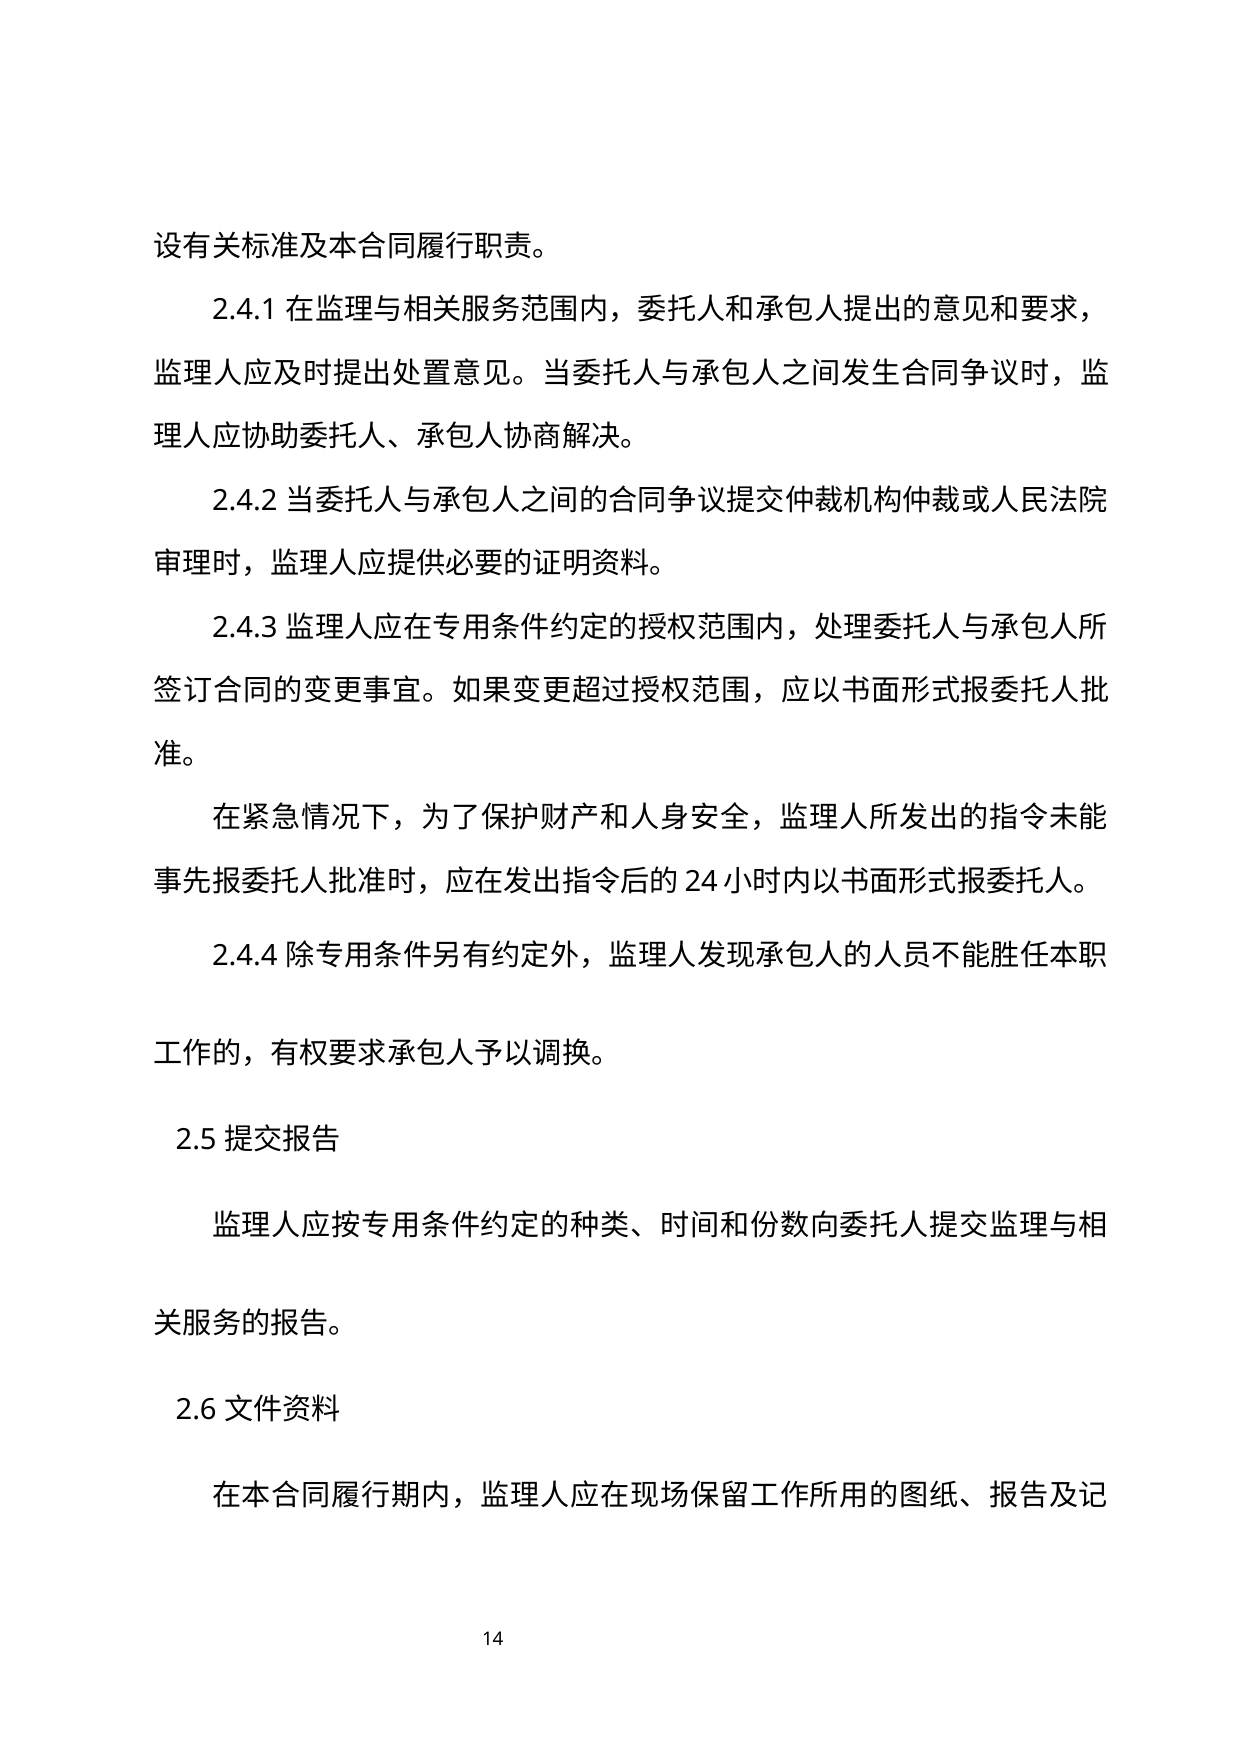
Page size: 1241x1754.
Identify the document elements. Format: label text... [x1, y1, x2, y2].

text 2.6 文件资料 [175, 1374, 1110, 1439]
text 2.4.4 除专用条件另有约定外，监理人发现承包人的人员不能胜任本职工作的，有权要求承包人予以调换。 [153, 921, 1110, 1083]
text 监理人应按专用条件约定的种类、时间和份数向委托人提交监理与相关服务的报告。 [153, 1191, 1110, 1353]
text 在紧急情况下，为了保护财产和人身安全，监理人所发出的指令未能事先报委托人批准时，应在发出指令后的24小时内以书面形式报委托人。 [153, 794, 1110, 899]
text 2.4.2 当委托人与承包人之间的合同争议提交仲裁机构仲裁或人民法院审理时，监理人应提供必要的证明资料。 [153, 476, 1110, 582]
text 2.4.3 监理人应在专用条件约定的授权范围内，处理委托人与承包人所签订合同的变更事宜。如果变更超过授权范围，应以书面形式报委托人批准。 [153, 603, 1110, 773]
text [153, 1460, 1110, 1525]
text 2.4.1 在监理与相关服务范围内，委托人和承包人提出的意见和要求，监理人应及时提出处置意见。当委托人与承包人之间发生合同争议时，监理人应协助委托人、承包人协商解决。 [153, 286, 1110, 455]
text 2.5 提交报告 [175, 1104, 1110, 1169]
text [153, 222, 1110, 265]
